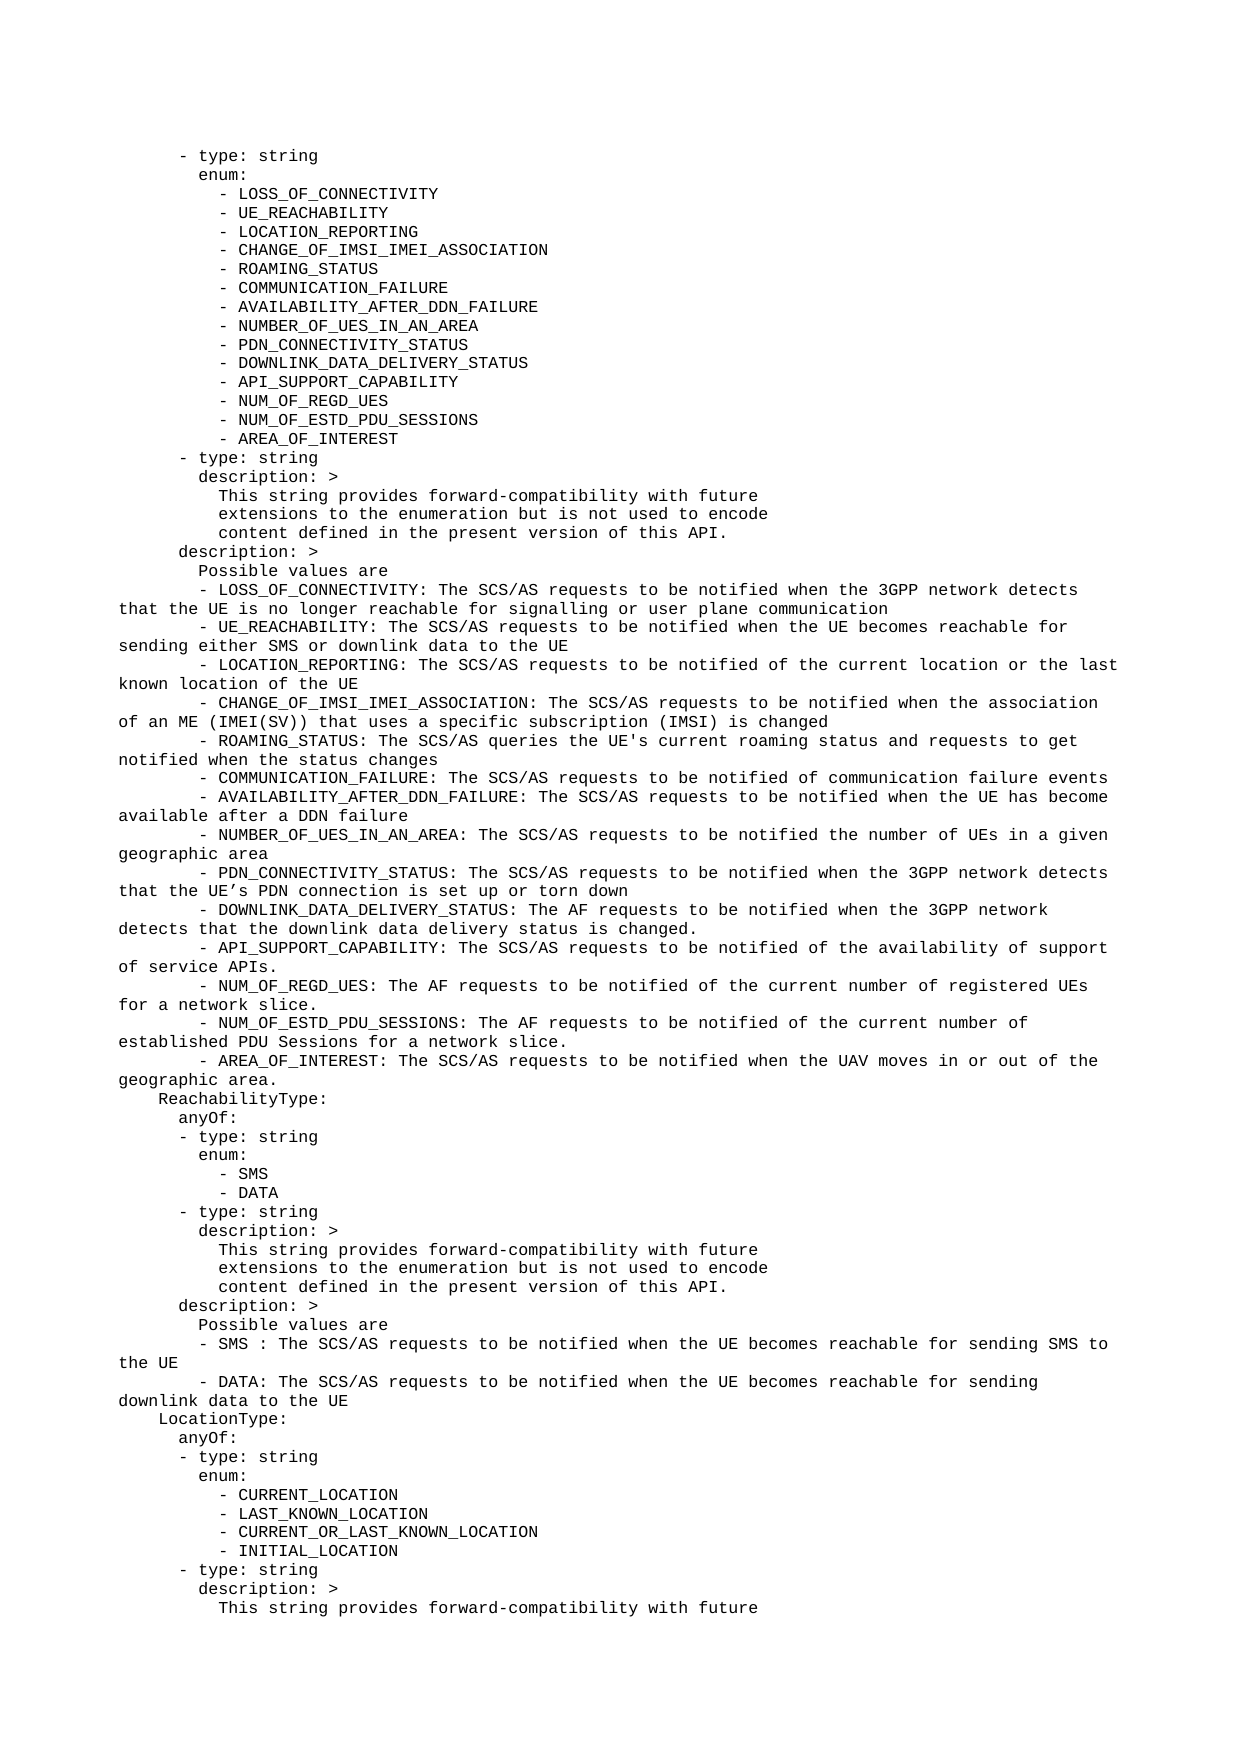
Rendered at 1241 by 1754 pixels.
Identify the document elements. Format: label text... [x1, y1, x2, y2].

text enum: [118, 1147, 1122, 1166]
text description: > [118, 1298, 1122, 1317]
text - API_SUPPORT_CAPABILITY: The SCS/AS requests to be notified of the availability of support of service APIs. [118, 939, 1122, 977]
text - CURRENT_OR_LAST_KNOWN_LOCATION [118, 1524, 1122, 1543]
text - DATA [118, 1185, 1122, 1203]
text - type: string [118, 449, 1122, 468]
text Possible values are [118, 562, 1122, 581]
text - NUM_OF_ESTD_PDU_SESSIONS: The AF requests to be notified of the current number of established PDU Sessions for a network slice. [118, 1015, 1122, 1053]
text description: > [118, 468, 1122, 487]
text anyOf: [118, 1430, 1122, 1449]
text - AVAILABILITY_AFTER_DDN_FAILURE [118, 298, 1122, 317]
text - DATA: The SCS/AS requests to be notified when the UE becomes reachable for sending downlink data to the UE [118, 1373, 1122, 1411]
text - ROAMING_STATUS: The SCS/AS queries the UE's current roaming status and requests to get notified when the status changes [118, 732, 1122, 770]
text - type: string [118, 148, 1122, 167]
text - UE_REACHABILITY: The SCS/AS requests to be notified when the UE becomes reachable for sending either SMS or downlink data to the UE [118, 619, 1122, 657]
text - type: string [118, 1449, 1122, 1467]
text - AREA_OF_INTEREST [118, 431, 1122, 449]
text content defined in the present version of this API. [118, 1279, 1122, 1298]
text content defined in the present version of this API. [118, 525, 1122, 544]
text - NUMBER_OF_UES_IN_AN_AREA: The SCS/AS requests to be notified the number of UEs in a given geographic area [118, 826, 1122, 864]
text enum: [118, 1467, 1122, 1486]
text - API_SUPPORT_CAPABILITY [118, 374, 1122, 393]
text enum: [118, 167, 1122, 185]
text - DOWNLINK_DATA_DELIVERY_STATUS: The AF requests to be notified when the 3GPP network detects that the downlink data delivery status is changed. [118, 902, 1122, 939]
text This string provides forward-compatibility with future [118, 1599, 1122, 1618]
text - NUMBER_OF_UES_IN_AN_AREA [118, 317, 1122, 336]
text This string provides forward-compatibility with future [118, 487, 1122, 506]
text extensions to the enumeration but is not used to encode [118, 506, 1122, 525]
text LocationType: [118, 1411, 1122, 1430]
text - LOSS_OF_CONNECTIVITY: The SCS/AS requests to be notified when the 3GPP network detects that the UE is no longer reachable for signalling or user plane communication [118, 581, 1122, 619]
text - AVAILABILITY_AFTER_DDN_FAILURE: The SCS/AS requests to be notified when the UE has become available after a DDN failure [118, 789, 1122, 826]
text - type: string [118, 1203, 1122, 1222]
text - CHANGE_OF_IMSI_IMEI_ASSOCIATION: The SCS/AS requests to be notified when the association of an ME (IMEI(SV)) that uses a specific subscription (IMSI) is changed [118, 694, 1122, 732]
text - LAST_KNOWN_LOCATION [118, 1505, 1122, 1524]
text Possible values are [118, 1317, 1122, 1336]
text - type: string [118, 1128, 1122, 1147]
text - NUM_OF_REGD_UES: The AF requests to be notified of the current number of registered UEs for a network slice. [118, 977, 1122, 1015]
text anyOf: [118, 1109, 1122, 1128]
text extensions to the enumeration but is not used to encode [118, 1260, 1122, 1279]
text - INITIAL_LOCATION [118, 1543, 1122, 1562]
text - PDN_CONNECTIVITY_STATUS: The SCS/AS requests to be notified when the 3GPP network detects that the UE’s PDN connection is set up or torn down [118, 864, 1122, 902]
text - CURRENT_LOCATION [118, 1486, 1122, 1505]
text - SMS [118, 1166, 1122, 1185]
text ReachabilityType: [118, 1090, 1122, 1109]
text - ROAMING_STATUS [118, 261, 1122, 280]
text - NUM_OF_ESTD_PDU_SESSIONS [118, 412, 1122, 431]
text - PDN_CONNECTIVITY_STATUS [118, 336, 1122, 355]
text - COMMUNICATION_FAILURE [118, 280, 1122, 298]
text - DOWNLINK_DATA_DELIVERY_STATUS [118, 355, 1122, 374]
text - COMMUNICATION_FAILURE: The SCS/AS requests to be notified of communication failure events [118, 770, 1122, 789]
text - AREA_OF_INTEREST: The SCS/AS requests to be notified when the UAV moves in or out of the geographic area. [118, 1053, 1122, 1090]
text This string provides forward-compatibility with future [118, 1241, 1122, 1260]
text description: > [118, 544, 1122, 562]
text - LOCATION_REPORTING [118, 223, 1122, 242]
text description: > [118, 1222, 1122, 1241]
text - LOCATION_REPORTING: The SCS/AS requests to be notified of the current location or the last known location of the UE [118, 657, 1122, 694]
text - SMS : The SCS/AS requests to be notified when the UE becomes reachable for sending SMS to the UE [118, 1336, 1122, 1373]
text - UE_REACHABILITY [118, 204, 1122, 223]
text description: > [118, 1581, 1122, 1599]
text - NUM_OF_REGD_UES [118, 393, 1122, 412]
text - type: string [118, 1562, 1122, 1581]
text - CHANGE_OF_IMSI_IMEI_ASSOCIATION [118, 242, 1122, 261]
text - LOSS_OF_CONNECTIVITY [118, 185, 1122, 204]
